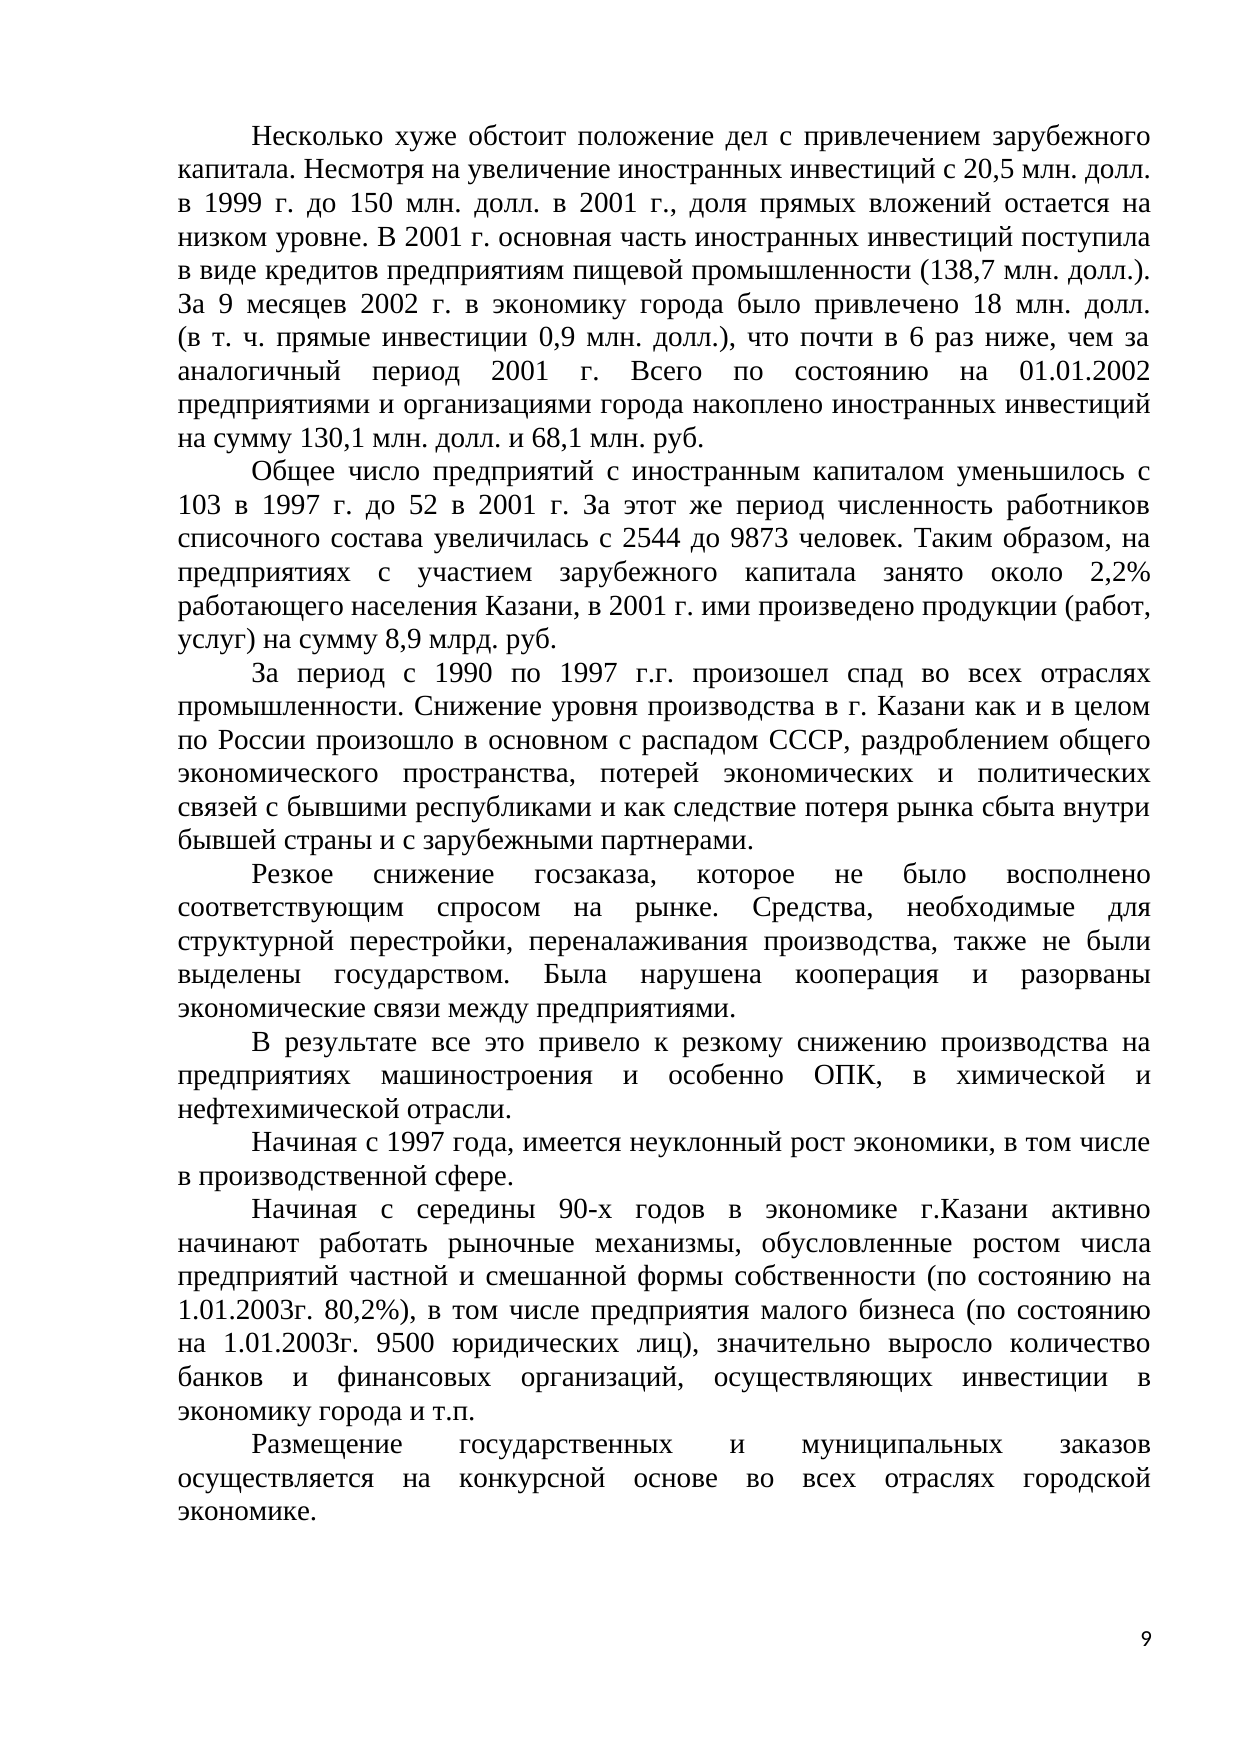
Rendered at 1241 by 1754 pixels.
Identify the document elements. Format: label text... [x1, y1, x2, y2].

text В результате все это привело к резкому снижению производства на предприятиях машиностроения и особенно ОПК, в химической и нефтехимической отрасли. [177, 1024, 1152, 1124]
text За период с 1990 по 1997 г.г. произошел спад во всех отраслях промышленности. Снижение уровня производства в г. Казани как и в целом по России произошло в основном с распадом СССР, раздроблением общего экономического пространства, потерей экономических и политических связей с бывшими республиками и как следствие потеря рынка сбыта внутри бывшей страны и с зарубежными партнерами. [177, 655, 1152, 856]
text Размещение государственных и муниципальных заказов осуществляется на конкурсной основе во всех отраслях городской экономике. [177, 1426, 1152, 1527]
text Несколько хуже обстоит положение дел с привлечением зарубежного капитала. Несмотря на увеличение иностранных инвестиций с 20,5 млн. долл. в 1999 г. до 150 млн. долл. в 2001 г., доля прямых вложений остается на низком уровне. В 2001 г. основная часть иностранных инвестиций поступила в виде кредитов предприятиям пищевой промышленности (138,7 млн. долл.). За 9 месяцев 2002 г. в экономику города было привлечено 18 млн. долл. (в т. ч. прямые инвестиции 0,9 млн. долл.), что почти в 6 раз ниже, чем за аналогичный период 2001 г. Всего по состоянию на 01.01.2002 предприятиями и организациями города накоплено иностранных инвестиций на сумму 130,1 млн. долл. и 68,1 млн. руб. [177, 118, 1152, 453]
text Начиная с середины 90-х годов в экономике г.Казани активно начинают работать рыночные механизмы, обусловленные ростом числа предприятий частной и смешанной формы собственности (по состоянию на 1.01.2003г. 80,2%), в том числе предприятия малого бизнеса (по состоянию на 1.01.2003г. 9500 юридических лиц), значительно выросло количество банков и финансовых организаций, осуществляющих инвестиции в экономику города и т.п. [177, 1191, 1152, 1426]
text Начиная с 1997 года, имеется неуклонный рост экономики, в том числе в производственной сфере. [177, 1124, 1152, 1191]
text Резкое снижение госзаказа, которое не было восполнено соответствующим спросом на рынке. Средства, необходимые для структурной перестройки, переналаживания производства, также не были выделены государством. Была нарушена кооперация и разорваны экономические связи между предприятиями. [177, 856, 1152, 1024]
text Общее число предприятий с иностранным капиталом уменьшилось с 103 в 1997 г. до 52 в 2001 г. За этот же период численность работников списочного состава увеличилась с 2544 до 9873 человек. Таким образом, на предприятиях с участием зарубежного капитала занято около 2,2% работающего населения Казани, в 2001 г. ими произведено продукции (работ, услуг) на сумму 8,9 млрд. руб. [177, 453, 1152, 655]
